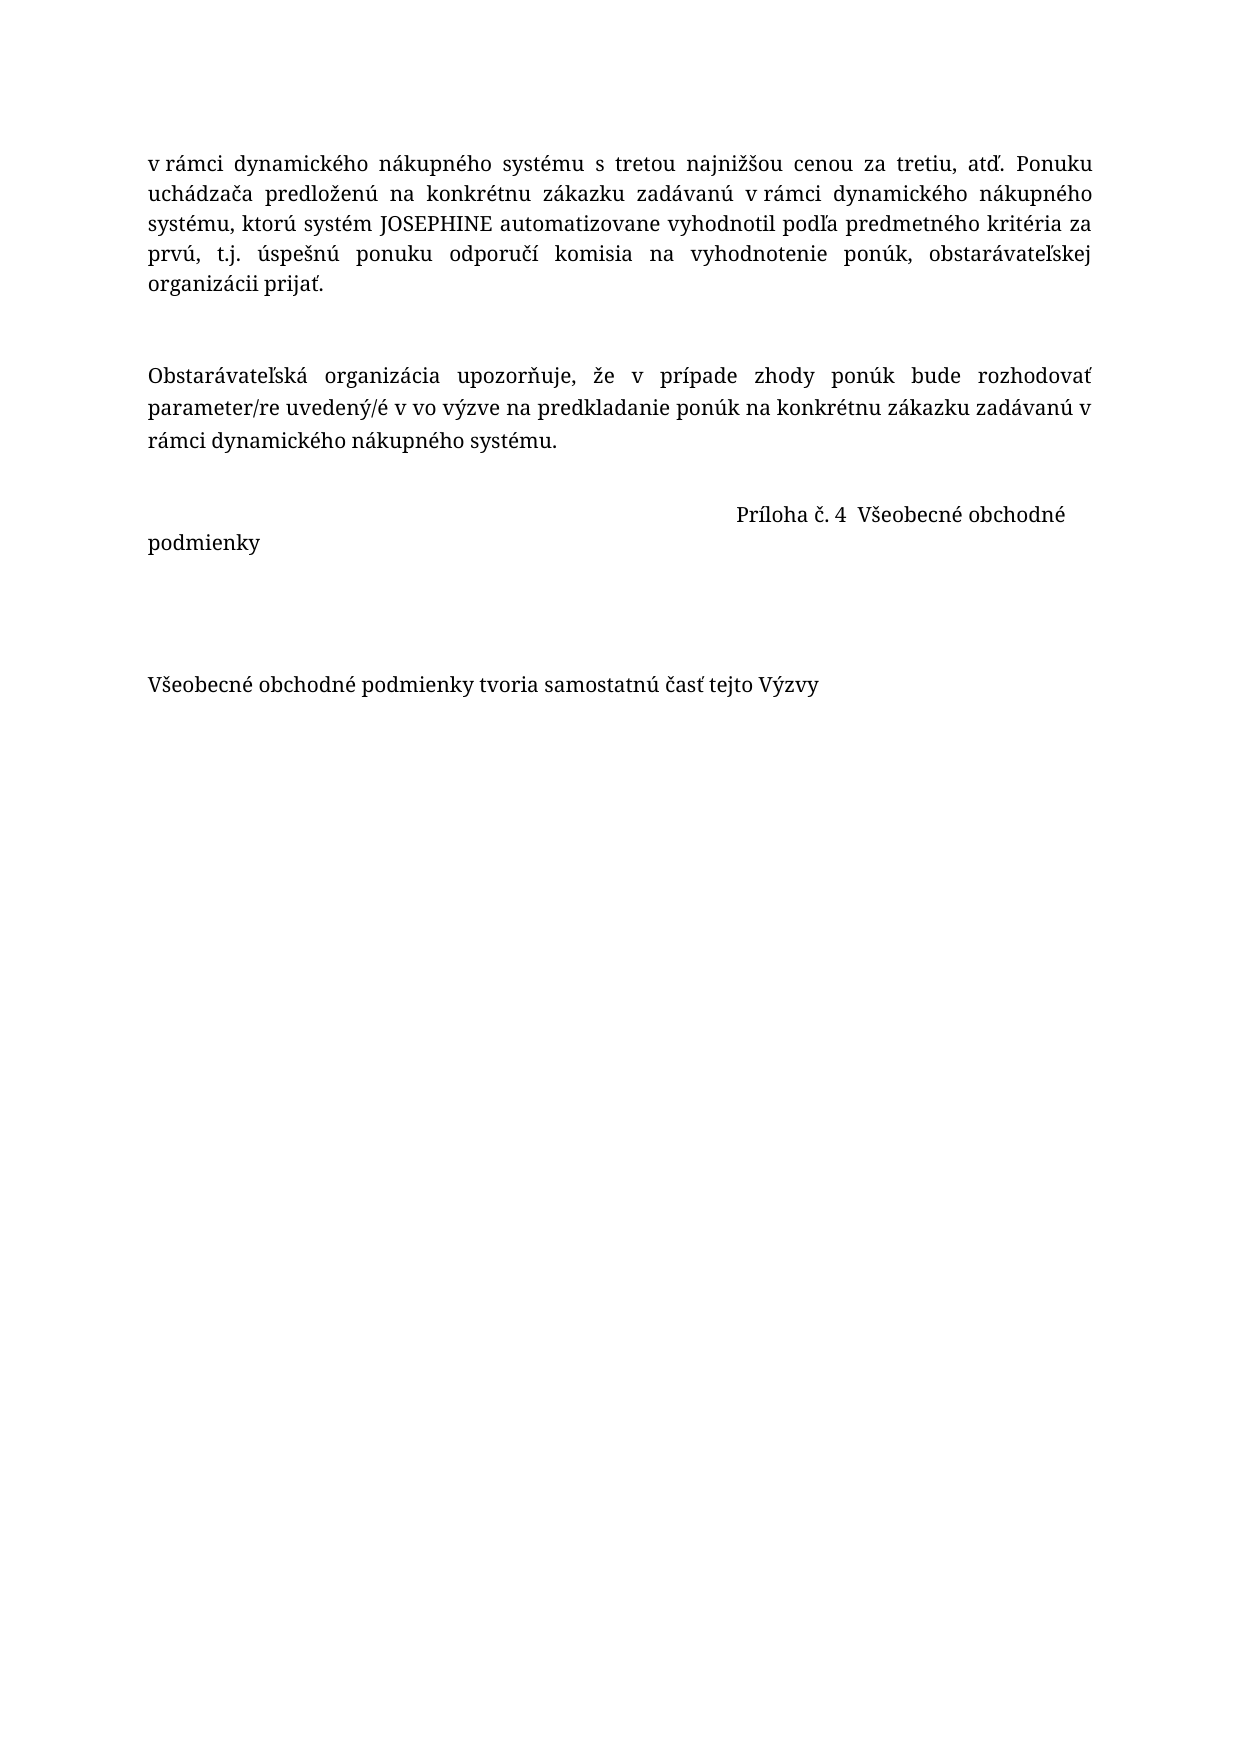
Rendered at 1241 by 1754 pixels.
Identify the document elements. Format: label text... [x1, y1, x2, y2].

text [148, 148, 1093, 298]
text Všeobecné obchodné podmienky tvoria samostatnú časť tejto Výzvy [148, 670, 1093, 699]
text Obstarávateľská organizácia upozorňuje, že v prípade zhody ponúk bude rozhodovať parameter/re uvedený/é v vo výzve na predkladanie ponúk na konkrétnu zákazku zadávanú v rámci dynamického nákupného systému. [148, 361, 1093, 454]
text Príloha č. 4 Všeobecné obchodné podmienky [148, 500, 1093, 557]
